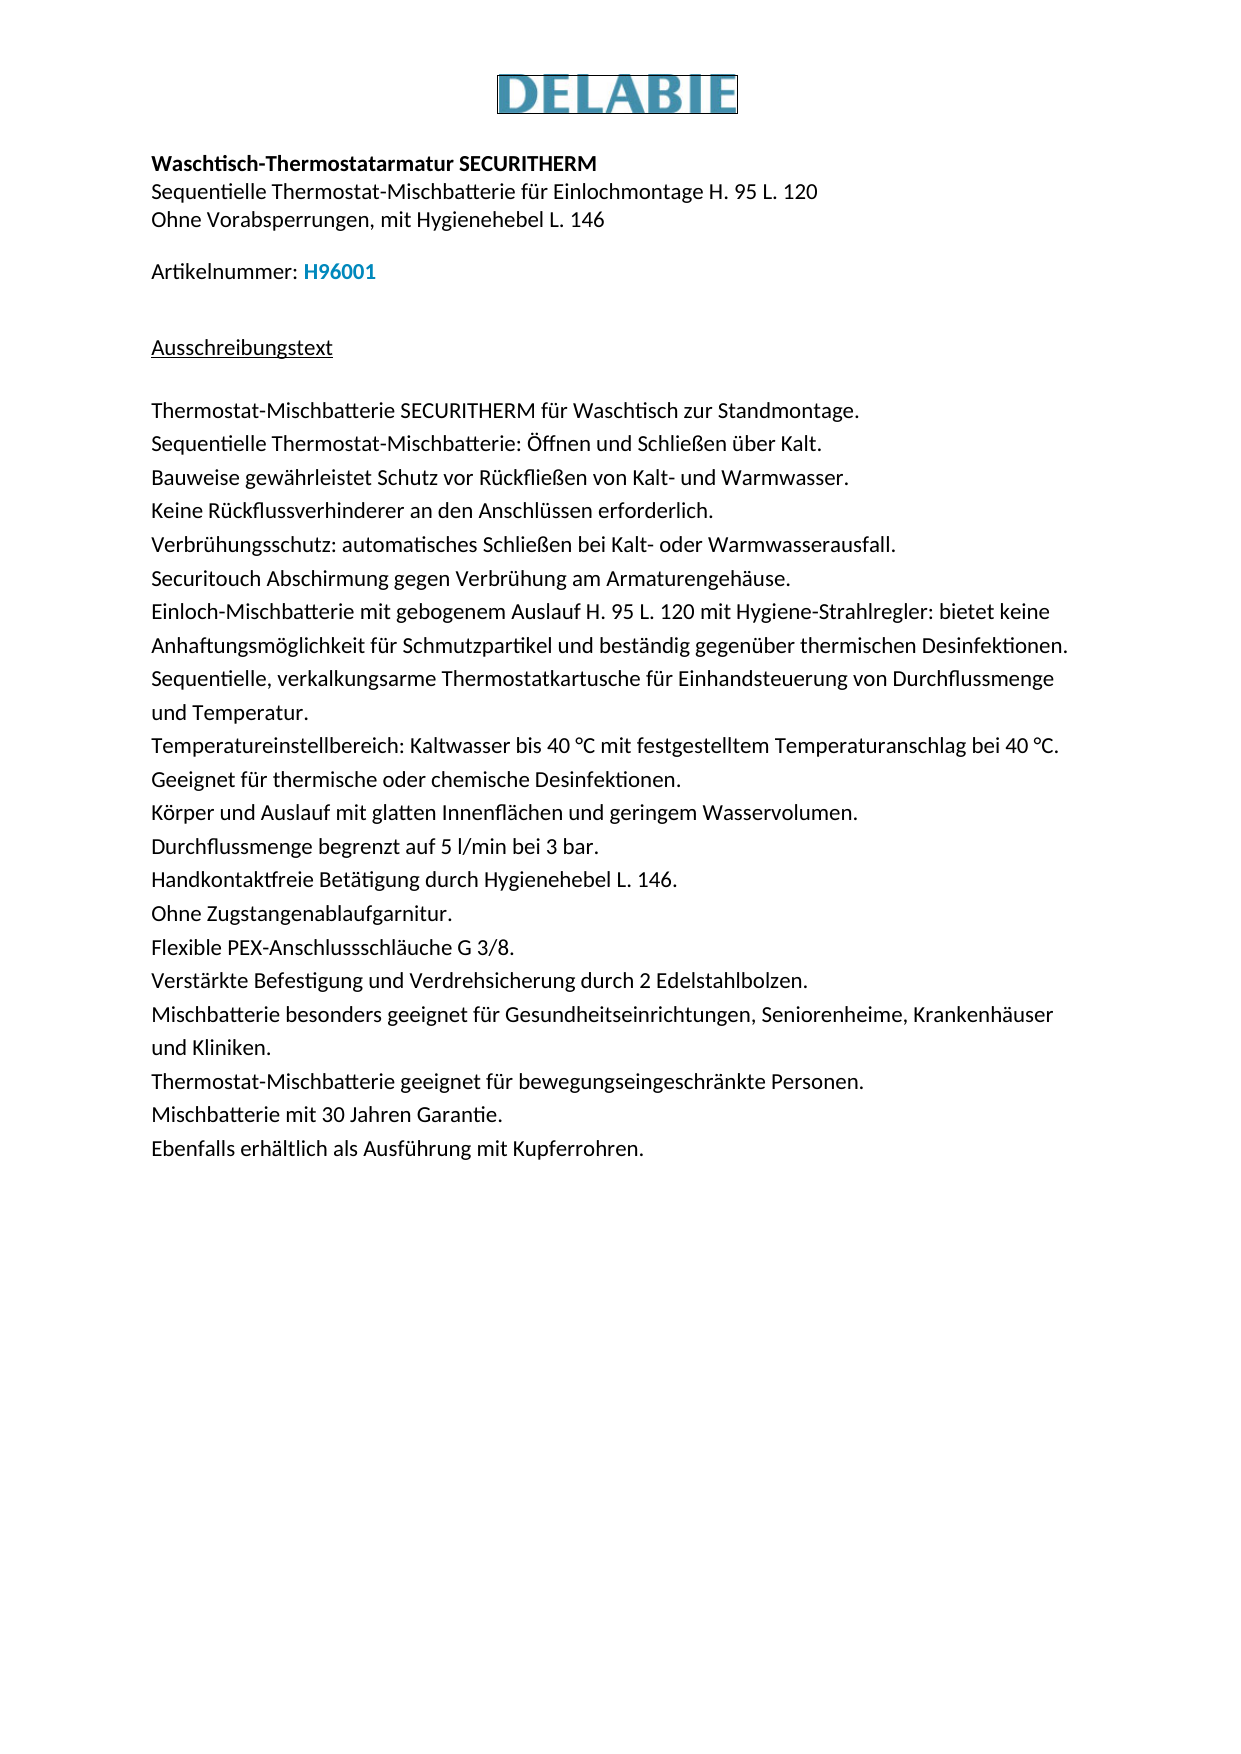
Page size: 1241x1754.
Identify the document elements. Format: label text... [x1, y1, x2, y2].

text Ebenfalls erhältlich als Ausführung mit Kupferrohren. [151, 1134, 1084, 1162]
text Securitouch Abschirmung gegen Verbrühung am Armaturengehäuse. [151, 564, 1084, 592]
text Mischbatterie mit 30 Jahren Garantie. [151, 1100, 1084, 1128]
text Verstärkte Befestigung und Verdrehsicherung durch 2 Edelstahlbolzen. [151, 966, 1084, 994]
text Bauweise gewährleistet Schutz vor Rückfließen von Kalt- und Warmwasser. [151, 463, 1084, 491]
text Ausschreibungstext [151, 333, 1084, 361]
text Waschtisch-Thermostatarmatur SECURITHERM [151, 149, 1084, 177]
text Durchflussmenge begrenzt auf 5 l/min bei 3 bar. [151, 832, 1084, 860]
text Thermostat-Mischbatterie geeignet für bewegungseingeschränkte Personen. [151, 1067, 1084, 1095]
text Ohne Zugstangenablaufgarnitur. [151, 899, 1084, 927]
text Sequentielle Thermostat-Mischbatterie für Einlochmontage H. 95 L. 120 [151, 177, 1084, 205]
text Sequentielle, verkalkungsarme Thermostatkartusche für Einhandsteuerung von Durchflussmenge und Temperatur. [151, 664, 1084, 726]
text Thermostat-Mischbatterie SECURITHERM für Waschtisch zur Standmontage. [151, 396, 1084, 424]
text Mischbatterie besonders geeignet für Gesundheitseinrichtungen, Seniorenheime, Krankenhäuser und Kliniken. [151, 1000, 1084, 1061]
text Körper und Auslauf mit glatten Innenflächen und geringem Wasservolumen. [151, 798, 1084, 827]
text Verbrühungsschutz: automatisches Schließen bei Kalt- oder Warmwasserausfall. [151, 530, 1084, 558]
text Einloch-Mischbatterie mit gebogenem Auslauf H. 95 L. 120 mit Hygiene-Strahlregler: bietet keine Anhaftungsmöglichkeit für Schmutzpartikel und beständig gegenüber thermischen Desinfektionen. [151, 597, 1084, 659]
text Geeignet für thermische oder chemische Desinfektionen. [151, 765, 1084, 793]
picture [498, 76, 737, 113]
text Sequentielle Thermostat-Mischbatterie: Öffnen und Schließen über Kalt. [151, 429, 1084, 458]
text Artikelnummer: H96001 [151, 257, 1084, 285]
text Handkontaktfreie Betätigung durch Hygienehebel L. 146. [151, 866, 1084, 894]
text Temperatureinstellbereich: Kaltwasser bis 40 °C mit festgestelltem Temperaturanschlag bei 40 °C. [151, 731, 1084, 759]
text Keine Rückflussverhinderer an den Anschlüssen erforderlich. [151, 497, 1084, 525]
text Flexible PEX-Anschlussschläuche G 3/8. [151, 933, 1084, 961]
text Ohne Vorabsperrungen, mit Hygienehebel L. 146 [151, 205, 1084, 233]
